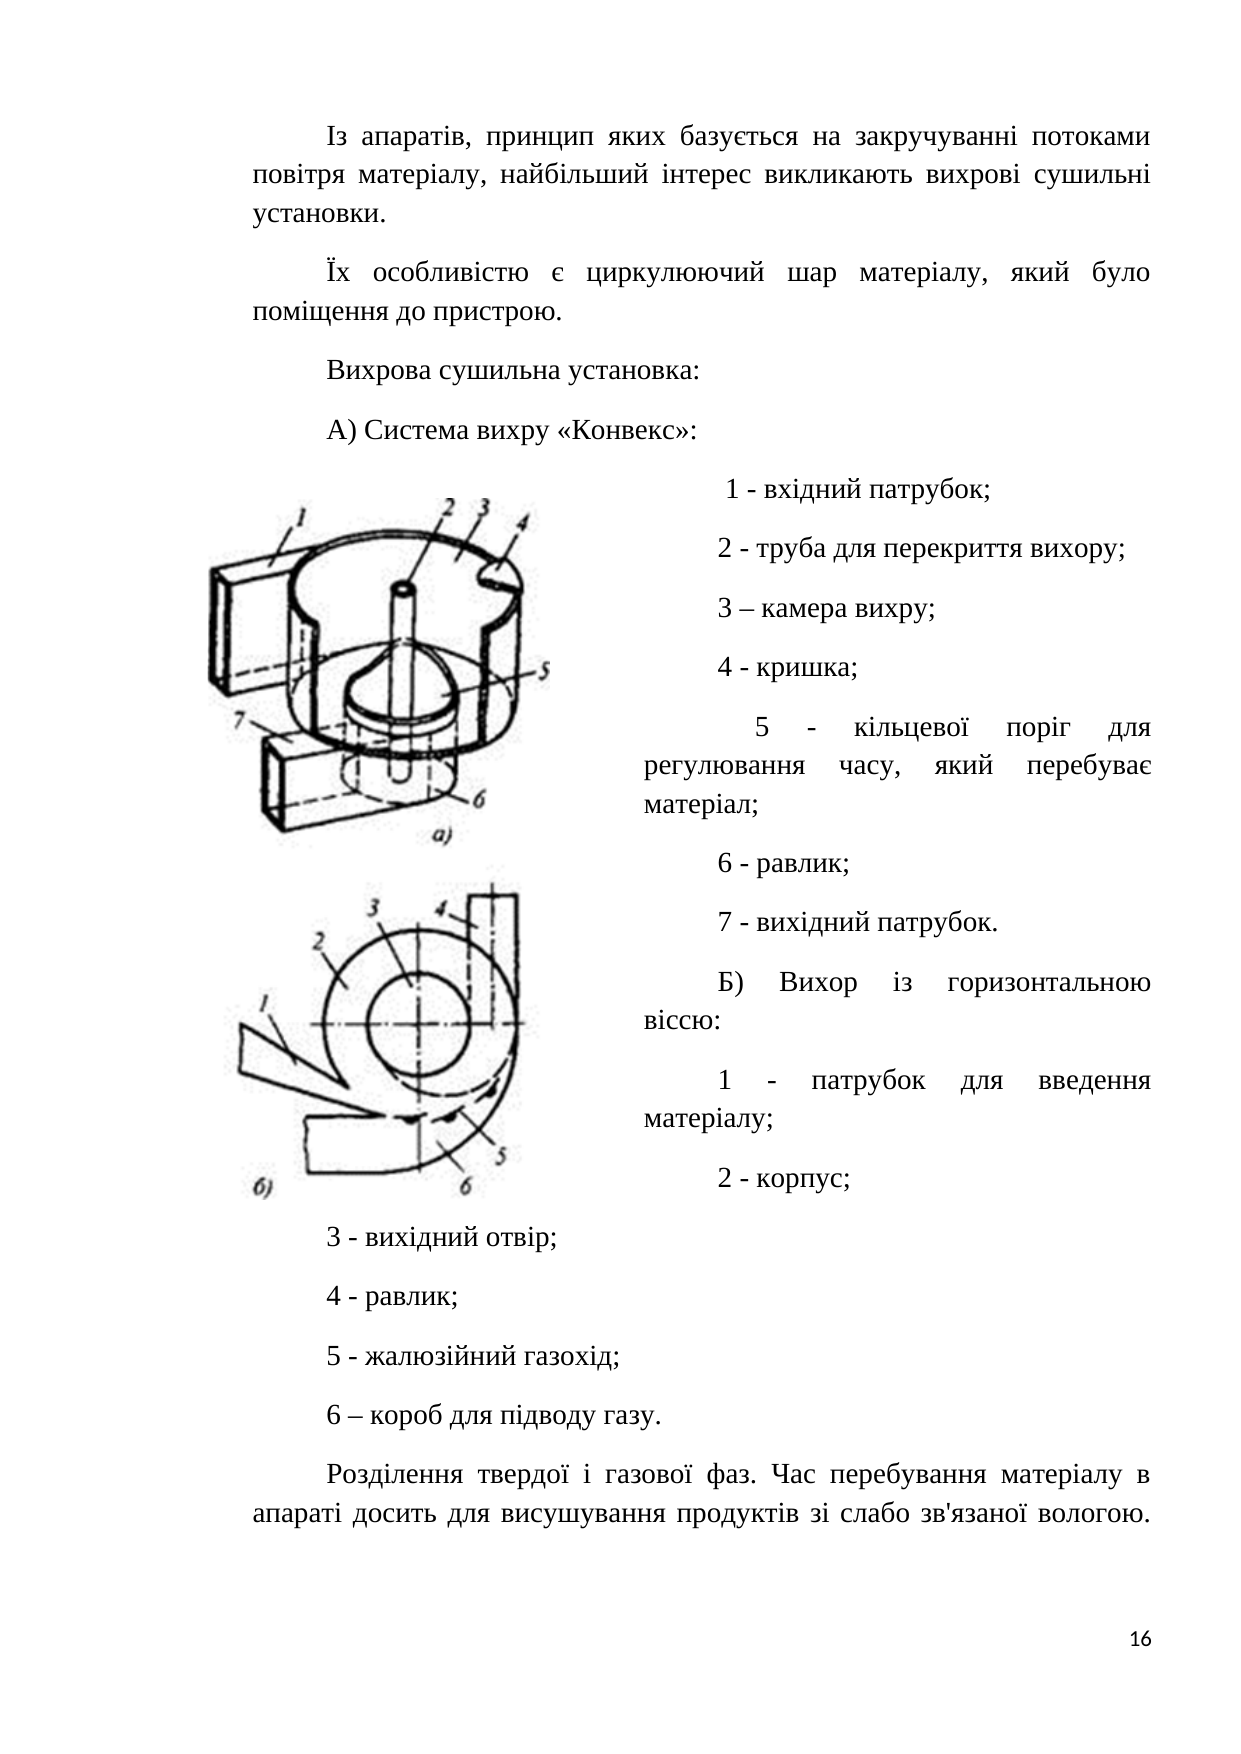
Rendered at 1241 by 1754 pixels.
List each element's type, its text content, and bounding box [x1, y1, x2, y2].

text 3 - вихідний отвір; [252, 1219, 1152, 1253]
text Із апаратів, принцип яких базується на закручуванні потоками повітря матеріалу, найбільший інтерес викликають вихрові сушильні установки. [252, 118, 1152, 229]
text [252, 1457, 1152, 1529]
text 2 - труба для перекриття вихору; [550, 531, 1152, 564]
text 3 – камера вихру; [550, 590, 1152, 623]
text 1 - вхідний патрубок; [252, 471, 1152, 505]
text 6 - равлик; [550, 845, 1152, 879]
text 5 - жалюзійний газохід; [252, 1338, 1152, 1371]
text Їх особливістю є циркулюючий шар матеріалу, який було поміщення до пристрою. [252, 254, 1152, 327]
text 4 - кришка; [550, 649, 1152, 683]
text 6 – короб для підводу газу. [252, 1397, 1152, 1431]
text 4 - равлик; [252, 1278, 1152, 1312]
text А) Система вихру «Конвекс»: [252, 412, 1152, 445]
text Б) Вихор із горизонтальною віссю: [550, 964, 1152, 1036]
text 1 - патрубок для введення матеріалу; [550, 1062, 1152, 1134]
text 2 - корпус; [550, 1160, 1152, 1193]
text 5 - кільцевої поріг для регулювання часу, який перебуває матеріал; [550, 709, 1152, 819]
picture [207, 498, 550, 1200]
text 7 - вихідний патрубок. [550, 904, 1152, 938]
text Вихрова сушильна установка: [252, 352, 1152, 386]
